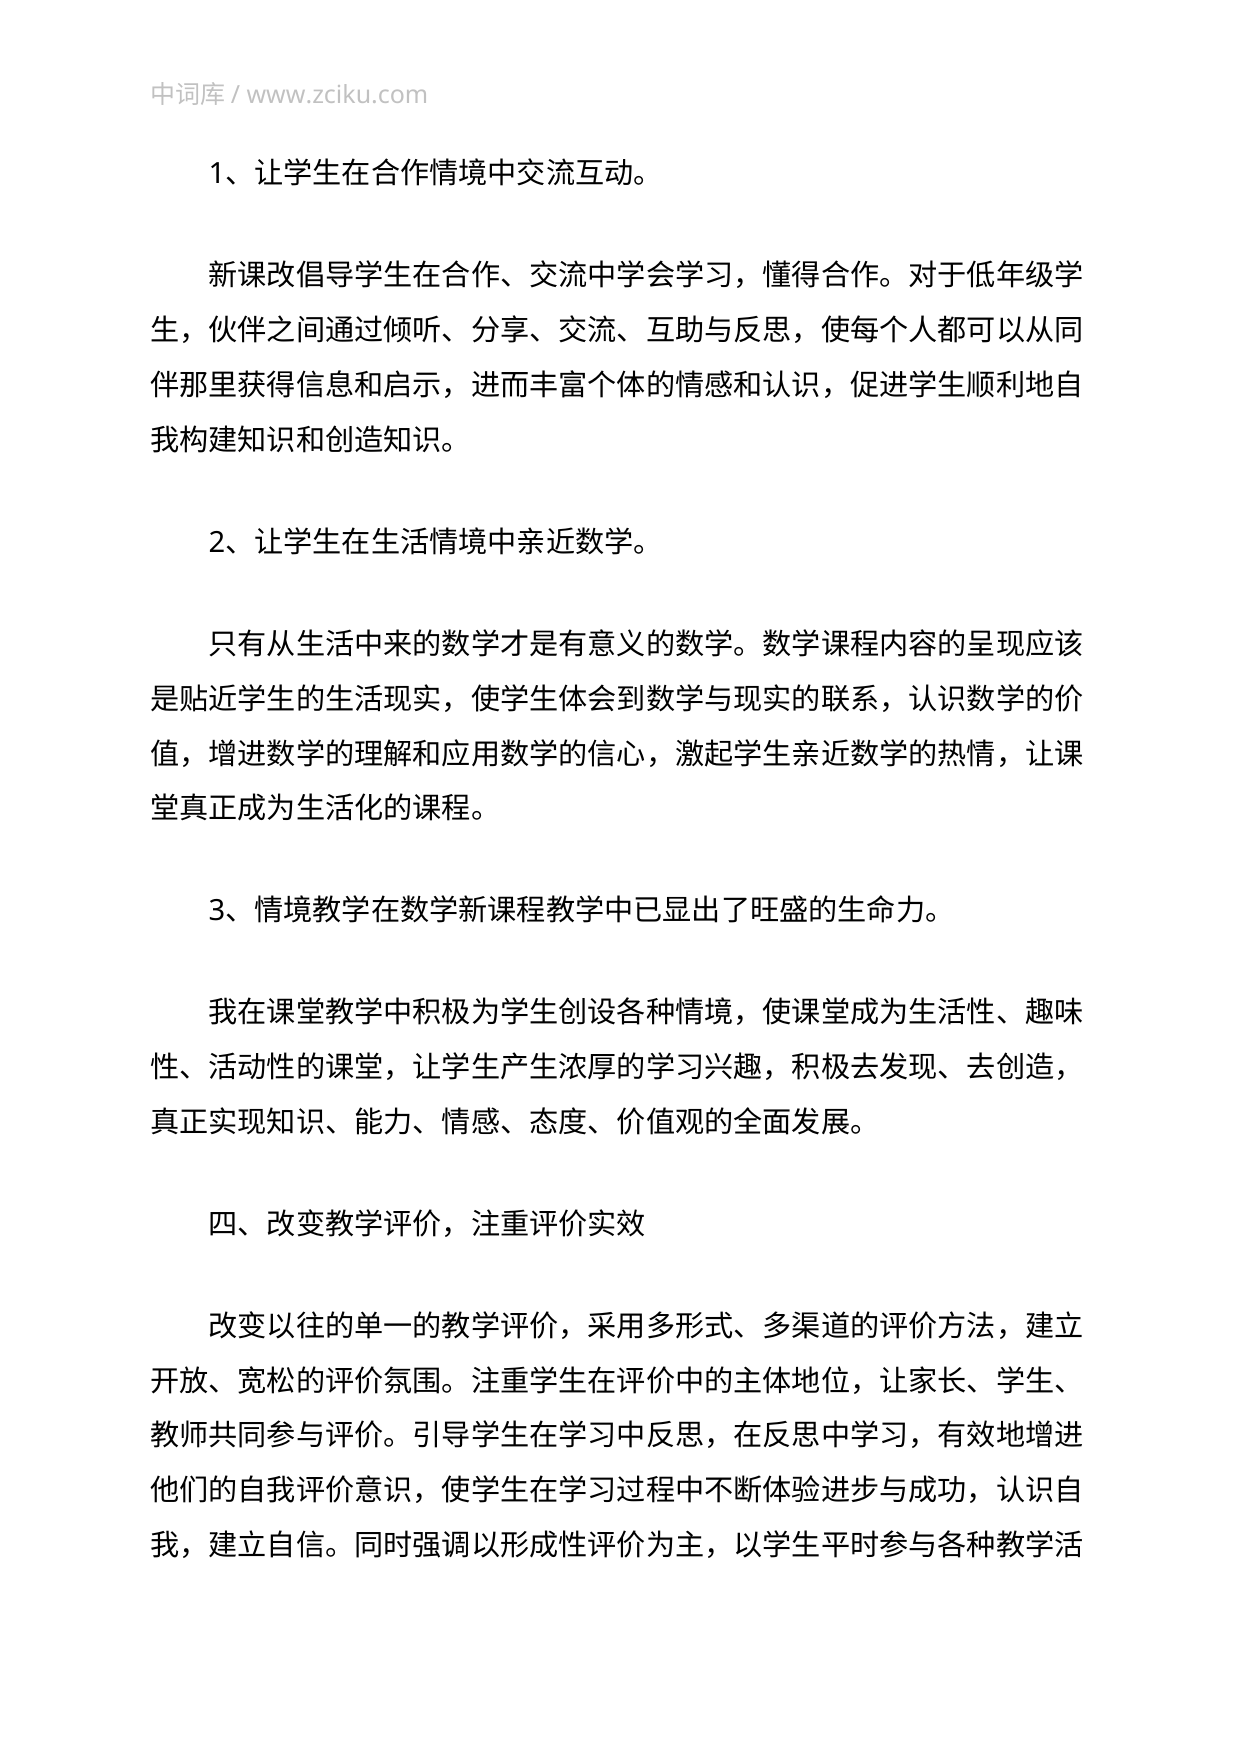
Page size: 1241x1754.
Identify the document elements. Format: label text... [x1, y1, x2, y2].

text 1、让学生在合作情境中交流互动。 [150, 150, 1090, 192]
text 四、改变教学评价，注重评价实效 [150, 1200, 1090, 1243]
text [150, 1302, 1090, 1564]
text 新课改倡导学生在合作、交流中学会学习，懂得合作。对于低年级学生，伙伴之间通过倾听、分享、交流、互助与反思，使每个人都可以从同伴那里获得信息和启示，进而丰富个体的情感和认识，促进学生顺利地自我构建知识和创造知识。 [150, 252, 1090, 459]
text 我在课堂教学中积极为学生创设各种情境，使课堂成为生活性、趣味性、活动性的课堂，让学生产生浓厚的学习兴趣，积极去发现、去创造，真正实现知识、能力、情感、态度、价值观的全面发展。 [150, 989, 1090, 1141]
text 3、情境教学在数学新课程教学中已显出了旺盛的生命力。 [150, 887, 1090, 929]
text 2、让学生在生活情境中亲近数学。 [150, 518, 1090, 561]
text 只有从生活中来的数学才是有意义的数学。数学课程内容的呈现应该是贴近学生的生活现实，使学生体会到数学与现实的联系，认识数学的价值，增进数学的理解和应用数学的信心，激起学生亲近数学的热情，让课堂真正成为生活化的课程。 [150, 620, 1090, 827]
